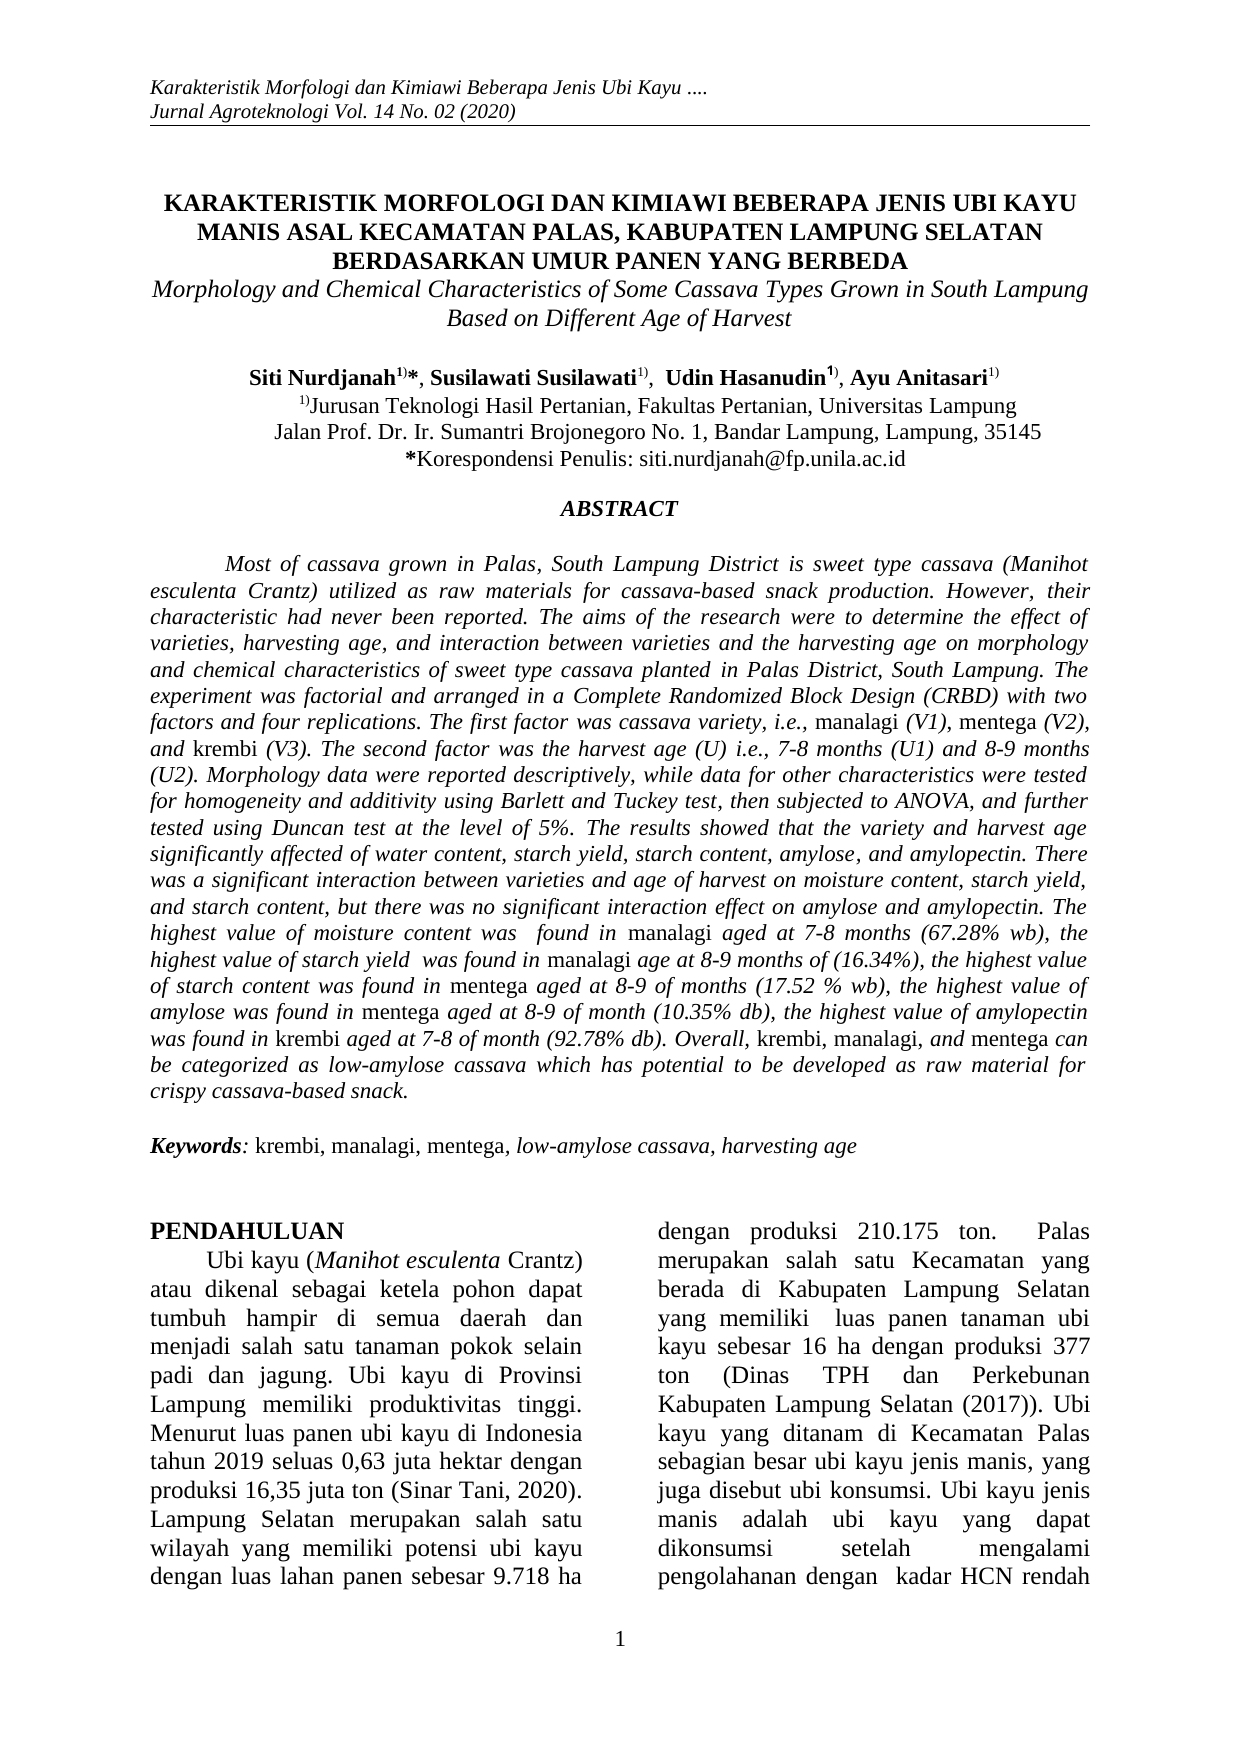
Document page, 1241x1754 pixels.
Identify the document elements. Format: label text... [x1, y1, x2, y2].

text Keywords: krembi, manalagi, mentega, low-amylose cassava, harvesting age [150, 1132, 1090, 1159]
text 1)Jurusan Teknologi Hasil Pertanian, Fakultas Pertanian, Universitas Lampung [225, 392, 1090, 418]
text *Korespondensi Penulis: siti.nurdjanah@fp.unila.ac.id- [225, 445, 1090, 471]
text Most of cassava grown in Palas, South Lampung District is sweet type cassava (Manihot esculenta Crantz) utilized as raw materials for cassava-based snack production. However, their characteristic had never been reported. The aims of the research were to determine the effect of varieties, harvesting age, and interaction between varieties and the harvesting age on morphology and chemical characteristics of sweet type cassava planted in Palas District, South Lampung. The experiment was factorial and arranged in a Complete Randomized Block Design (CRBD) with two factors and four replications. The first factor was cassava variety, i.e., manalagi (V1), mentega (V2), and krembi (V3). The second factor was the harvest age (U) i.e., 7-8 months (U1) and 8-9 months (U2). Morphology data were reported descriptively, while data for other characteristics were tested for homogeneity and additivity using Barlett and Tuckey test, then subjected to ANOVA, and further tested using Duncan test at the level of 5%. The results showed that the variety and harvest age significantly affected of water content, starch yield, starch content, amylose, and amylopectin. There was a significant interaction between varieties and age of harvest on moisture content, starch yield, and starch content, but there was no significant interaction effect on amylose and amylopectin. The highest value of moisture content was found in manalagi aged at 7-8 months (67.28% wb), the highest value of starch yield was found in manalagi age at 8-9 months of (16.34%), the highest value of starch content was found in mentega aged at 8-9 of months (17.52 % wb), the highest value of amylose was found in mentega aged at 8-9 of month (10.35% db), the highest value of amylopectin was found in krembi aged at 7-8 of month (92.78% db). Overall, krembi, manalagi, and mentega can be categorized as low-amylose cassava which has potential to be developed as raw material for crispy cassava-based snack. [150, 550, 1090, 1104]
text PENDAHULUAN [150, 1216, 583, 1245]
text Morphology and Chemical Characteristics of Some Cassava Types Grown in South Lampung Based on Different Age of Harvest [150, 274, 1090, 332]
text Jalan Prof. Dr. Ir. Sumantri Brojonegoro No. 1, Bandar Lampung, Lampung, 35145 [225, 418, 1090, 445]
text KARAKTERISTIK MORFOLOGI DAN KIMIAWI BEBERAPA JENIS UBI KAYU MANIS ASAL KECAMATAN PALAS, KABUPATEN LAMPUNG SELATAN BERDASARKAN UMUR PANEN YANG BERBEDA [150, 188, 1090, 274]
text ABSTRACT [150, 495, 1090, 522]
text -Siti Nurdjanah1)*, Susilawati Susilawati1), Udin Hasanudin1), Ayu Anitasari1) [150, 361, 1090, 392]
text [150, 1245, 583, 1590]
